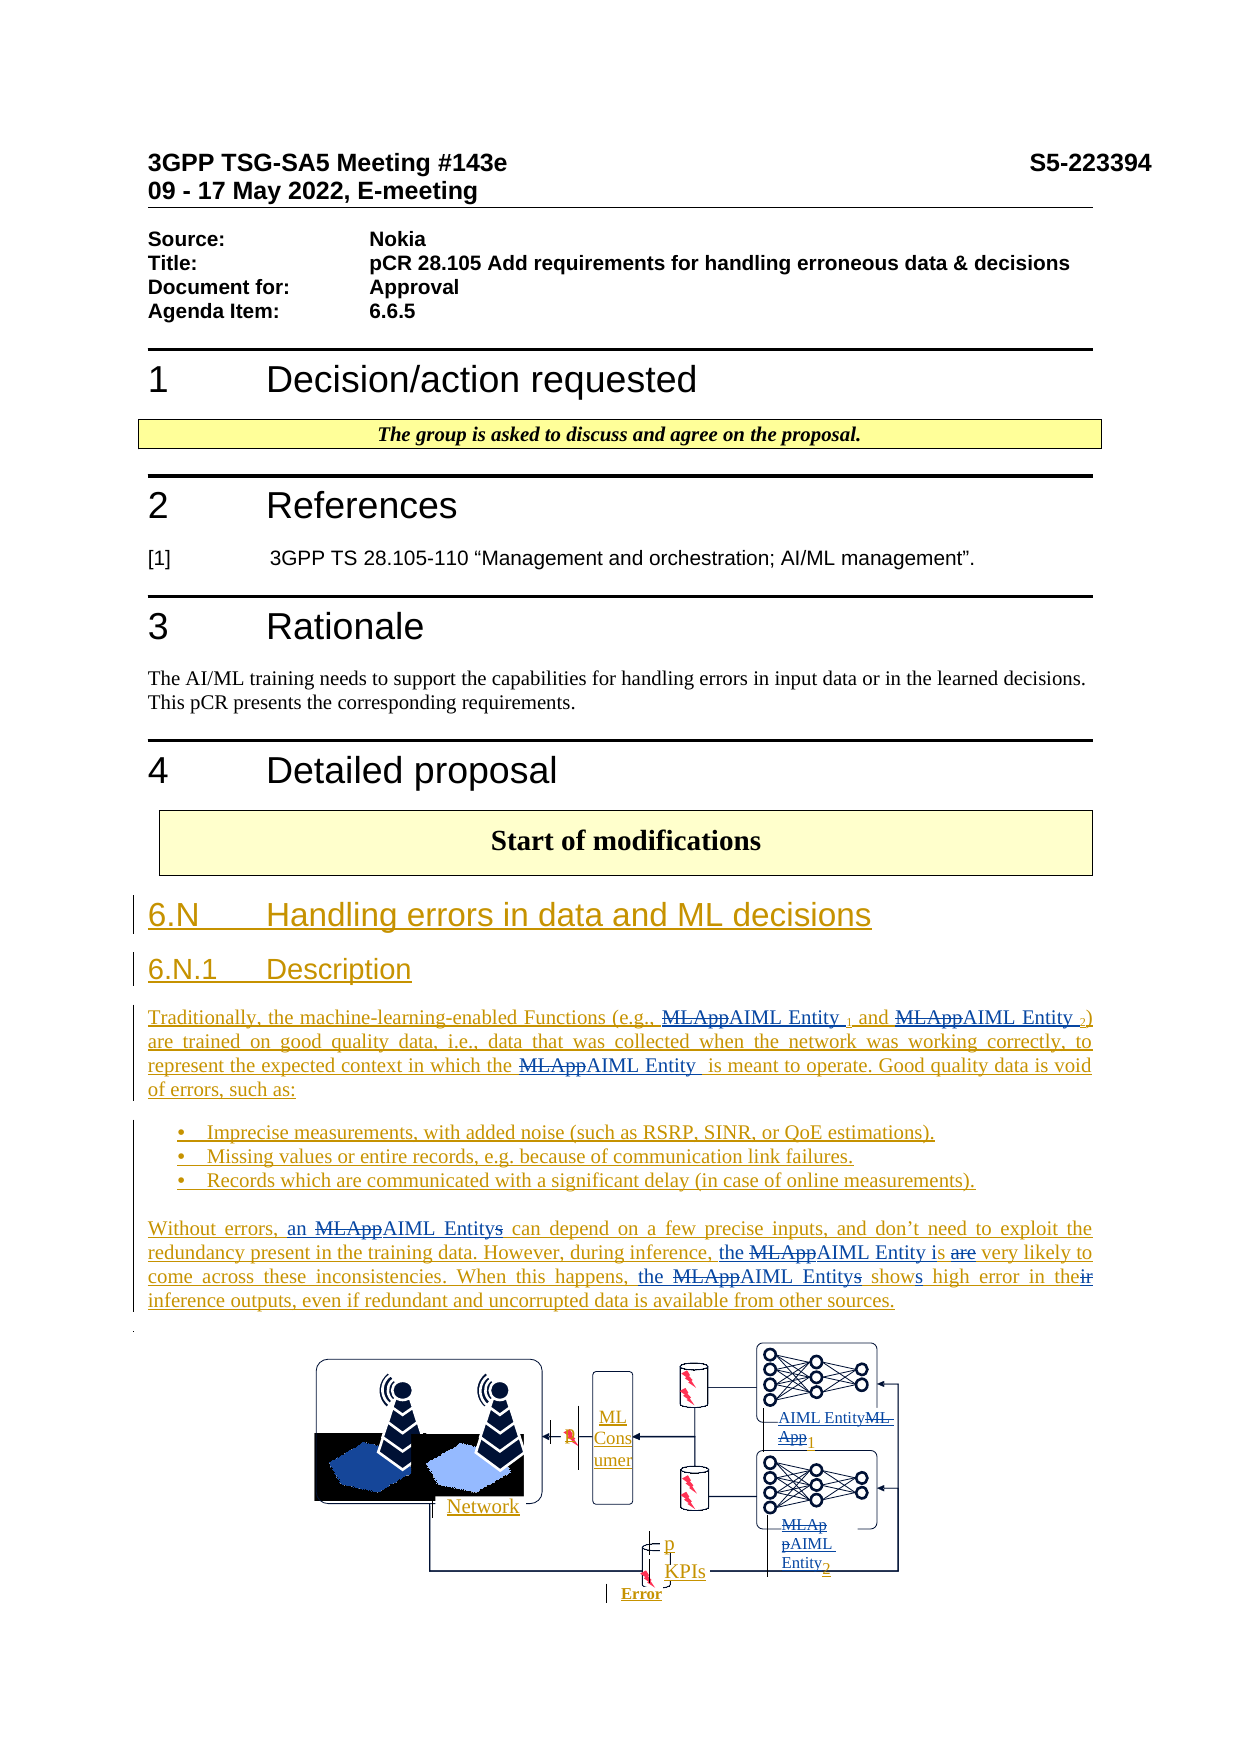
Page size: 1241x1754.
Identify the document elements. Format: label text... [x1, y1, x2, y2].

text Title: pCR 28.105 Add requirements for handling erroneous data & decisions [148, 251, 1093, 275]
text 09 - 17 May 2022, E-meeting [148, 176, 1093, 207]
table_header Start of modifications [160, 811, 1092, 875]
subtitle 1 Decision/action requested [148, 351, 1093, 400]
text Source: Nokia [148, 227, 1093, 251]
text 3GPP TSG-SA5 Meeting #143e S5-223394 [148, 148, 1093, 176]
text [1] 3GPP TS 28.105-110 “Management and orchestration; AI/ML management”. [148, 546, 1093, 569]
subtitle 2 References [148, 478, 1093, 527]
text The group is asked to discuss and agree on the proposal. [139, 420, 1101, 448]
subtitle 3 Rationale [148, 598, 1093, 647]
text The AI/ML training needs to support the capabilities for handling errors in input data or in the learned decisions. This pCR presents the corresponding requirements. [148, 666, 1093, 714]
subtitle 4 Detailed proposal [148, 742, 1093, 791]
text Document for: Approval [148, 275, 1093, 299]
text Agenda Item: 6.6.5 [148, 299, 1093, 323]
